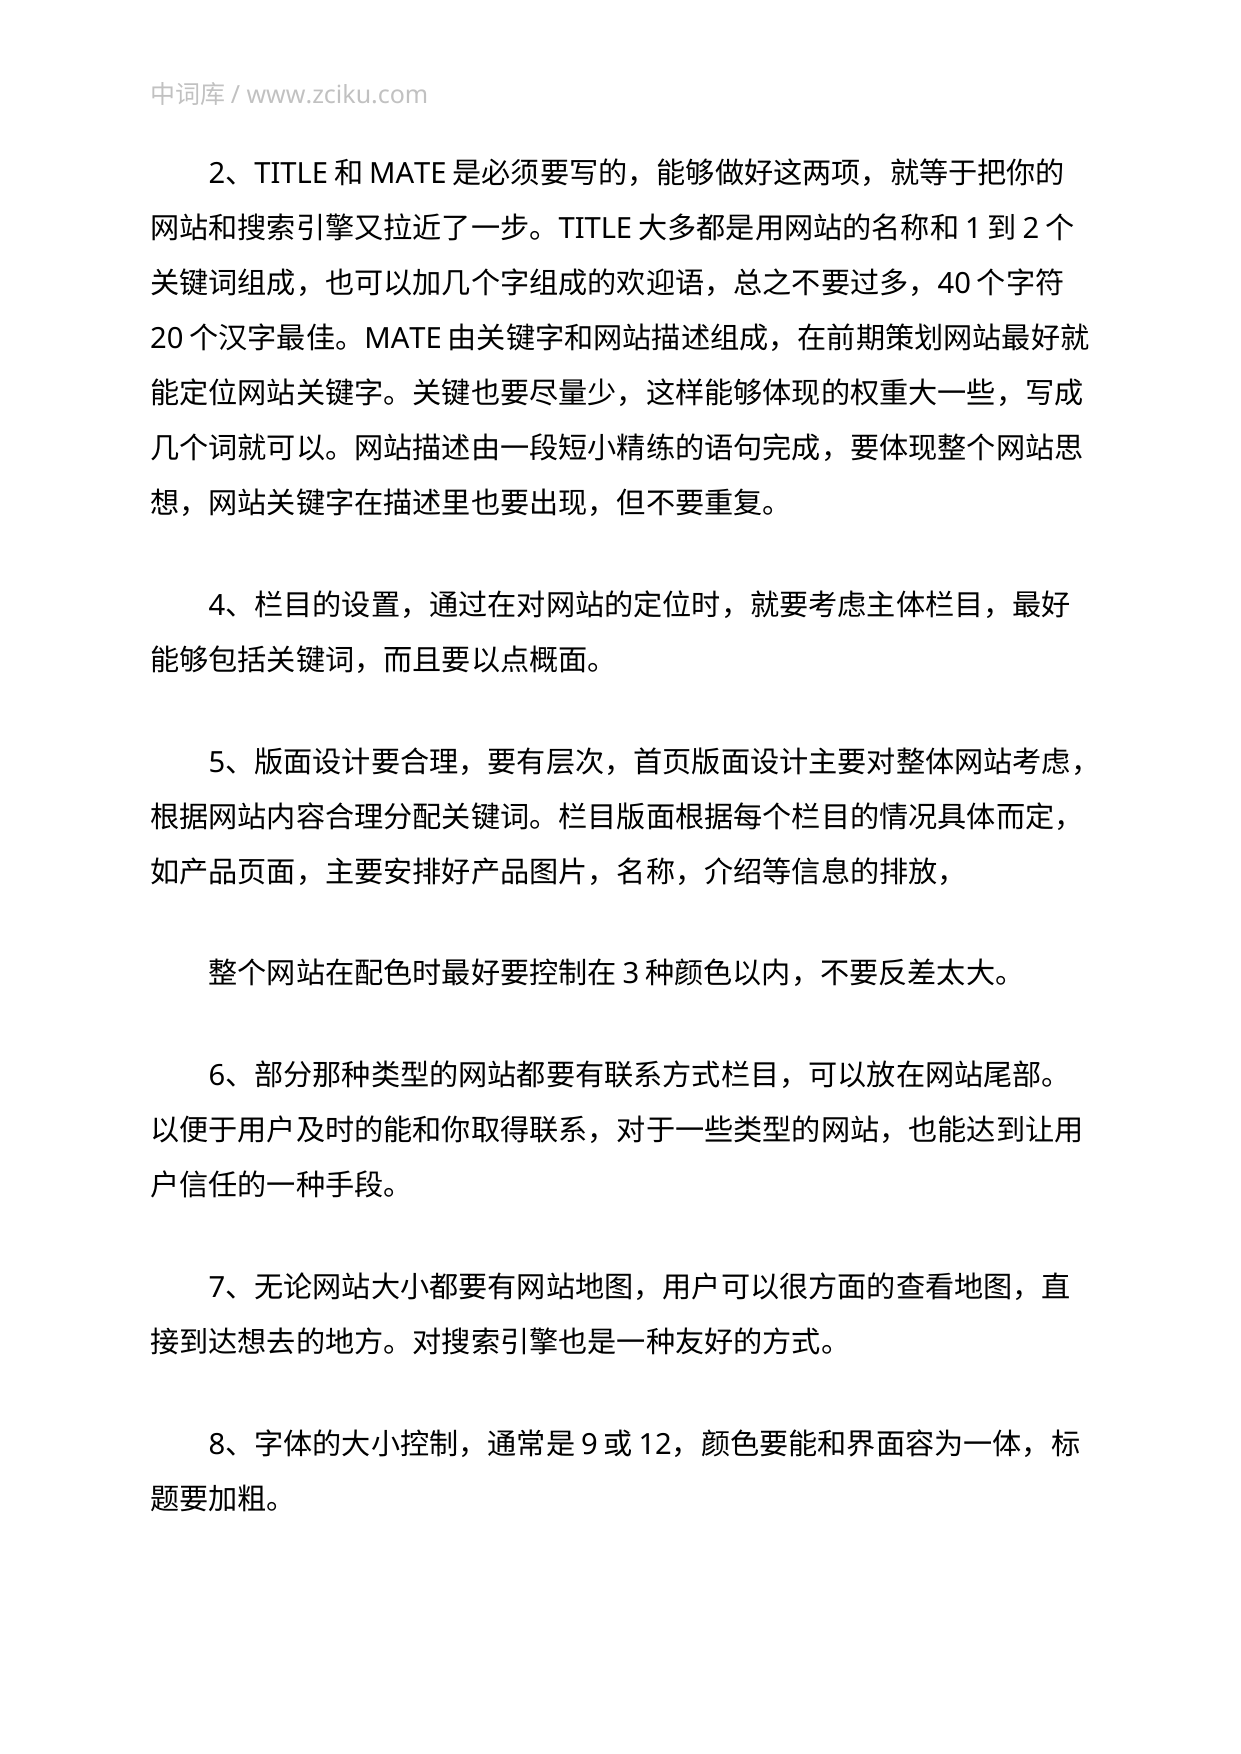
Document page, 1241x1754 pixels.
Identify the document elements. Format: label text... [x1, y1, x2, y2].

text 整个网站在配色时最好要控制在3种颜色以内，不要反差太大。 [150, 950, 1090, 992]
text 5、版面设计要合理，要有层次，首页版面设计主要对整体网站考虑，根据网站内容合理分配关键词。栏目版面根据每个栏目的情况具体而定，如产品页面，主要安排好产品图片，名称，介绍等信息的排放， [150, 738, 1090, 891]
text 6、部分那种类型的网站都要有联系方式栏目，可以放在网站尾部。以便于用户及时的能和你取得联系，对于一些类型的网站，也能达到让用户信任的一种手段。 [150, 1052, 1090, 1204]
text 2、TITLE和MATE是必须要写的，能够做好这两项，就等于把你的网站和搜索引擎又拉近了一步。TITLE大多都是用网站的名称和1到2个关键词组成，也可以加几个字组成的欢迎语，总之不要过多，40个字符20个汉字最佳。MATE由关键字和网站描述组成，在前期策划网站最好就能定位网站关键字。关键也要尽量少，这样能够体现的权重大一些，写成几个词就可以。网站描述由一段短小精练的语句完成，要体现整个网站思想，网站关键字在描述里也要出现，但不要重复。 [150, 150, 1090, 522]
text 8、字体的大小控制，通常是9或12，颜色要能和界面容为一体，标题要加粗。 [150, 1420, 1090, 1518]
text 4、栏目的设置，通过在对网站的定位时，就要考虑主体栏目，最好能够包括关键词，而且要以点概面。 [150, 582, 1090, 679]
text 7、无论网站大小都要有网站地图，用户可以很方面的查看地图，直接到达想去的地方。对搜索引擎也是一种友好的方式。 [150, 1264, 1090, 1361]
